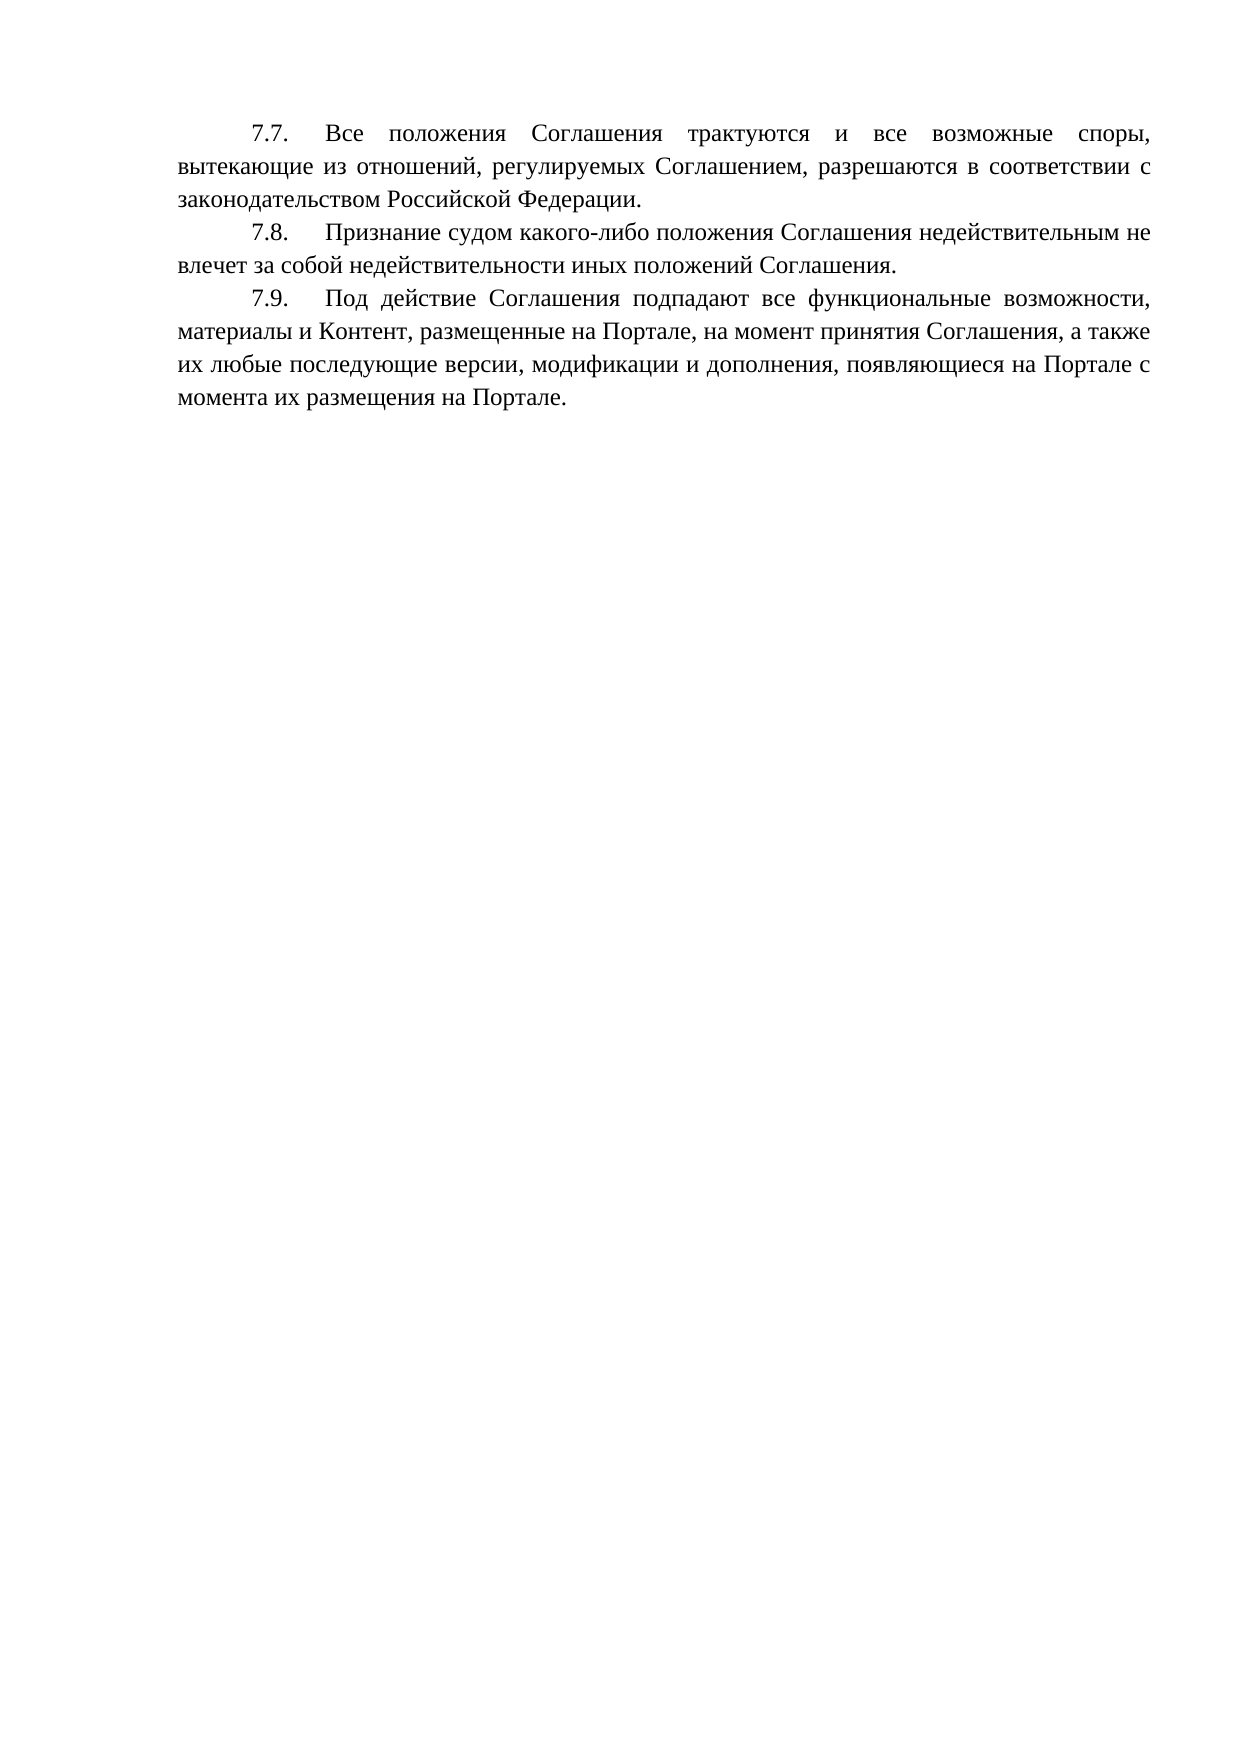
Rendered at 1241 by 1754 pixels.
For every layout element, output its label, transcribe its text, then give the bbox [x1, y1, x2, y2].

list Под действие Соглашения подпадают все функциональные возможности, материалы и Контент, размещенные на Портале, на момент принятия Соглашения, а также их любые последующие версии, модификации и дополнения, появляющиеся на Портале с момента их размещения на Портале. [177, 283, 1152, 411]
list Признание судом какого-либо положения Соглашения недействительным не влечет за собой недействительности иных положений Соглашения. [177, 217, 1152, 279]
list Все положения Соглашения трактуются и все возможные споры, вытекающие из отношений, регулируемых Соглашением, разрешаются в соответствии с законодательством Российской Федерации. [177, 118, 1152, 213]
